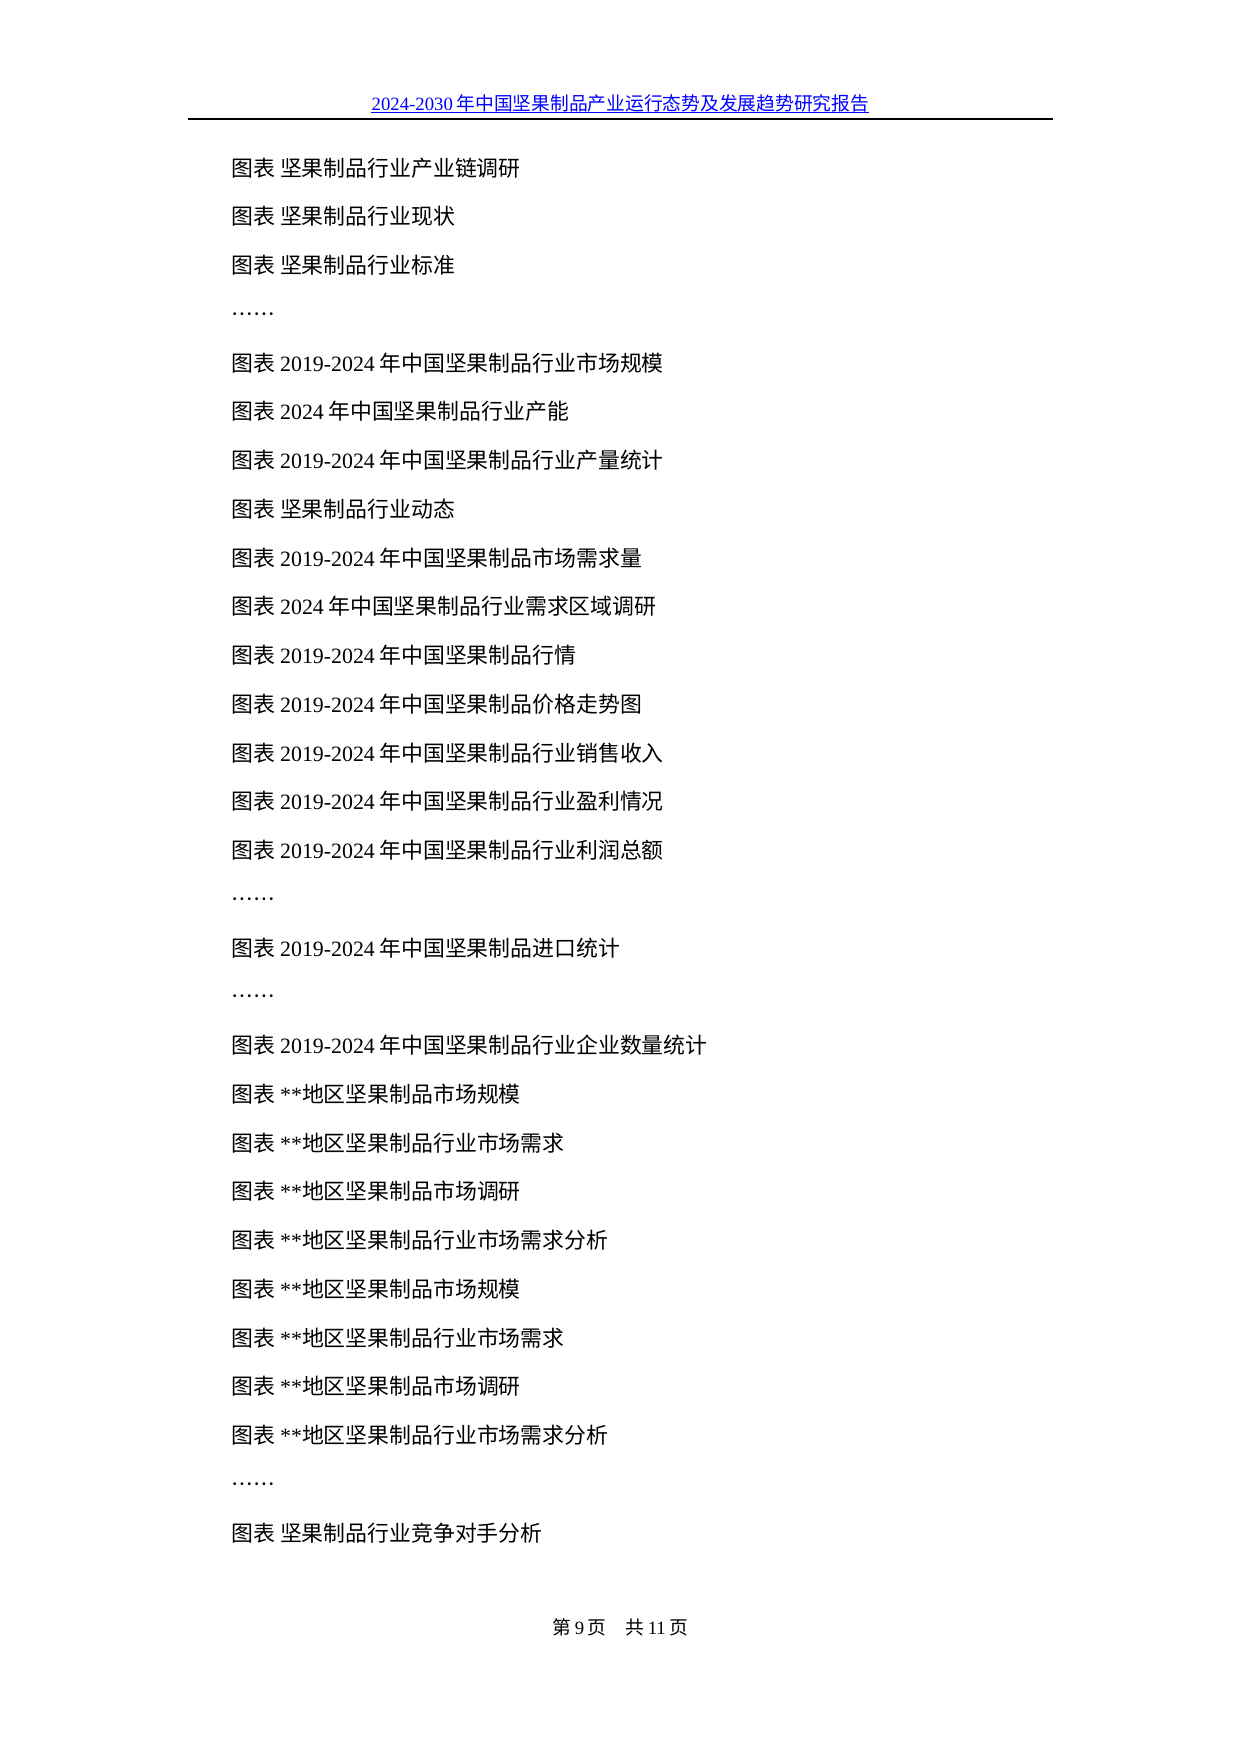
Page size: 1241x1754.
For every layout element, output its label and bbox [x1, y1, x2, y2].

text [187, 150, 1053, 1548]
